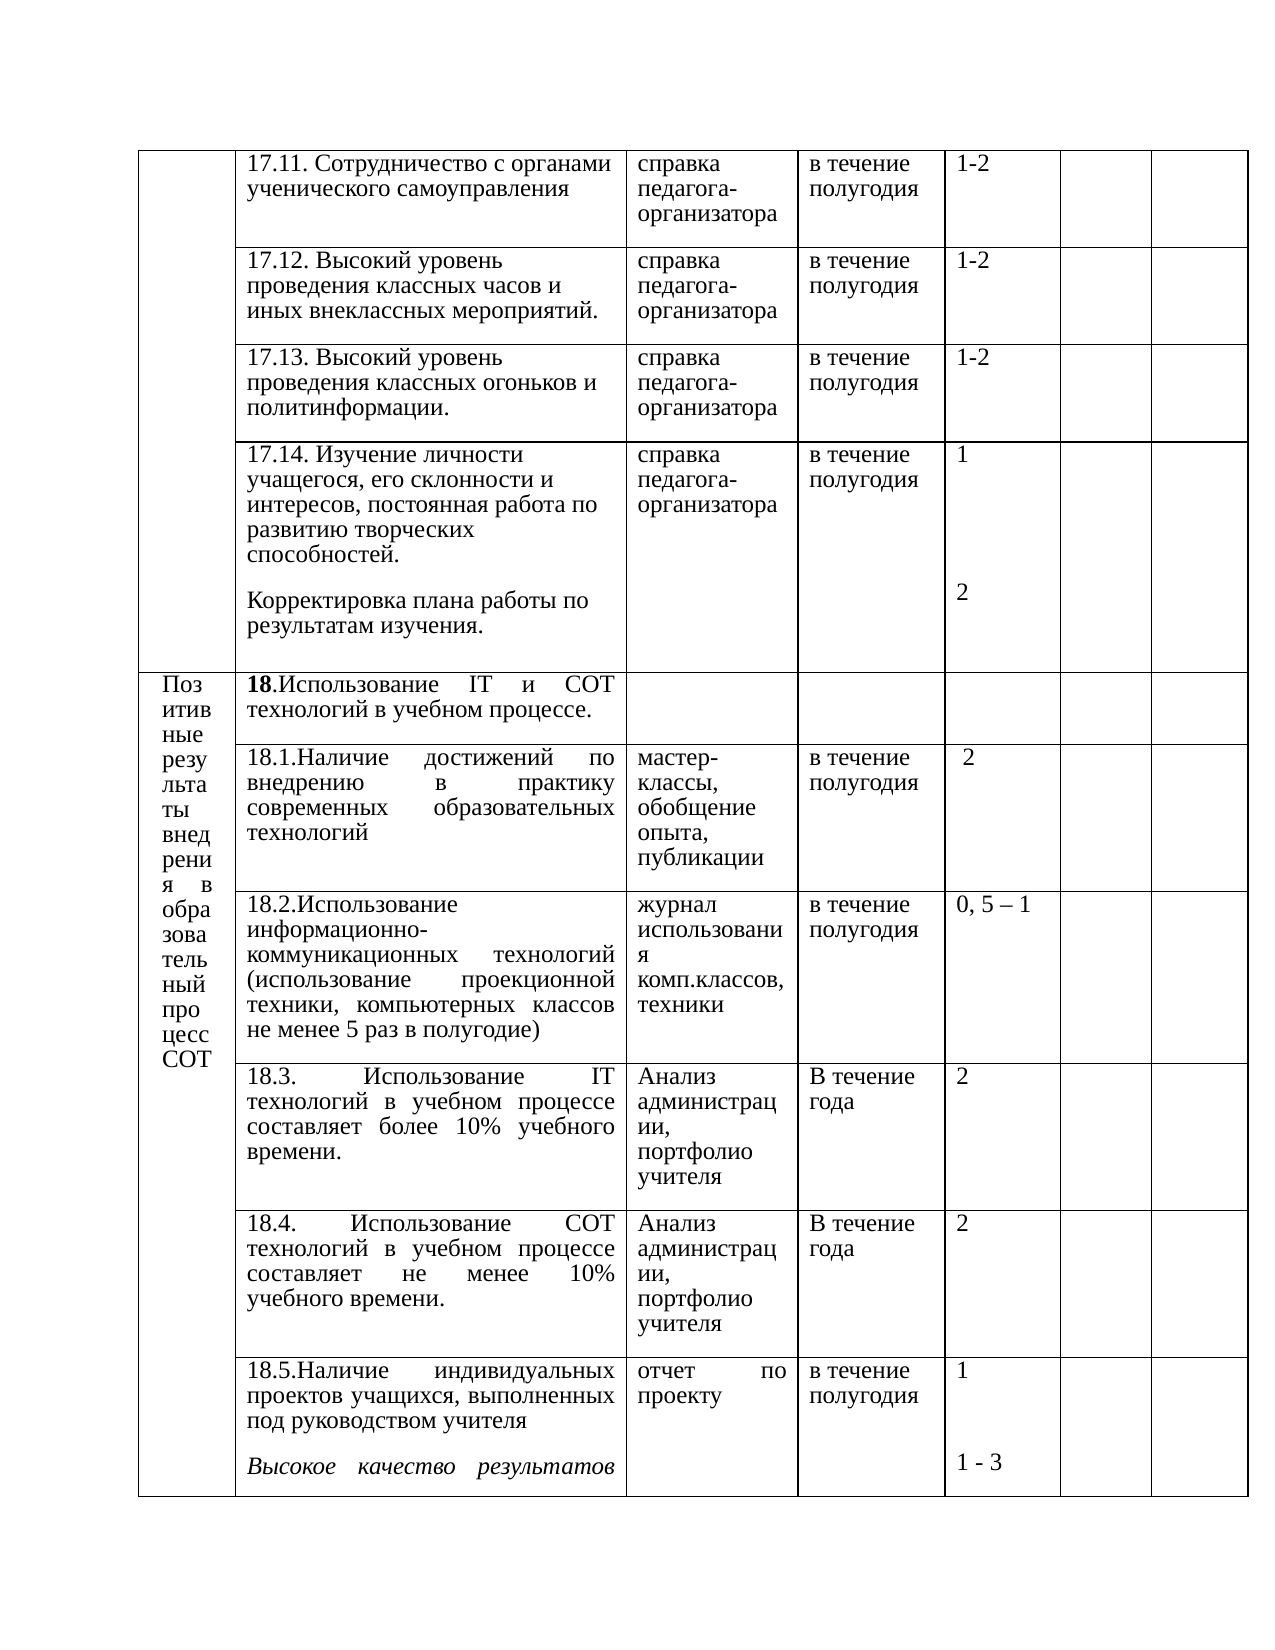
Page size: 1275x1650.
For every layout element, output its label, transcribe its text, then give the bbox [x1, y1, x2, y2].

table_cell 2 [946, 1064, 1060, 1210]
table_cell 1-2 [946, 248, 1060, 344]
table_cell В течение года [799, 1211, 944, 1357]
table_cell [1152, 673, 1247, 744]
table_cell Позитивные результаты внедрения в образовательный процесс СОТ [139, 673, 235, 1496]
table_cell 1-2 [946, 345, 1060, 441]
table_cell [1152, 248, 1247, 344]
table_cell справка педагога-организатора [627, 151, 797, 247]
table_cell 18.1.Наличие достижений по внедрению в практику современных образовательных технологий [236, 745, 626, 891]
table_cell [627, 673, 797, 744]
table_cell отчет по проекту [627, 1358, 797, 1496]
table_cell [1152, 745, 1247, 891]
table_cell в течение полугодия [799, 248, 944, 344]
table_cell в течение полугодия [799, 345, 944, 441]
table_cell 17.14. Изучение личности учащегося, его склонности и интересов, постоянная работа по развитию творческих способностей. Корректировка плана работы по результатам изучения. [236, 443, 626, 672]
table_cell 18.3. Использование IT технологий в учебном процессе составляет более 10% учебного времени. [236, 1064, 626, 1210]
table_cell 17.11. Сотрудничество с органами ученического самоуправления [236, 151, 626, 247]
table_cell [799, 673, 944, 744]
table_cell [1152, 892, 1247, 1063]
table_cell [1061, 673, 1151, 744]
table_cell справка педагога-организатора [627, 443, 797, 672]
table_cell [1061, 248, 1151, 344]
table_cell В течение года [799, 1064, 944, 1210]
table_cell в течение полугодия [799, 1358, 944, 1496]
table_cell [1061, 1358, 1151, 1496]
table_cell Анализ администрации, портфолио учителя [627, 1211, 797, 1357]
table_cell [1061, 1211, 1151, 1357]
table_cell 18.2.Использование информационно-коммуникационных технологий (использование проекционной техники, компьютерных классов не менее 5 раз в полугодие) [236, 892, 626, 1063]
table_cell [1152, 151, 1247, 247]
table_cell [1061, 1064, 1151, 1210]
table_cell справка педагога-организатора [627, 345, 797, 441]
table_cell мастер-классы, обобщение опыта, публикации [627, 745, 797, 891]
table_cell [1061, 443, 1151, 672]
table_cell 18.4. Использование СОТ технологий в учебном процессе составляет не менее 10% учебного времени. [236, 1211, 626, 1357]
table_cell [1152, 1358, 1247, 1496]
table_cell журнал использования комп.классов, техники [627, 892, 797, 1063]
table_cell [1152, 1064, 1247, 1210]
table_cell 0, 5 – 1 [946, 892, 1060, 1063]
table_cell [1061, 892, 1151, 1063]
table_cell [1152, 1211, 1247, 1357]
table_cell Анализ администрации, портфолио учителя [627, 1064, 797, 1210]
table_cell в течение полугодия [799, 151, 944, 247]
table_cell 17.13. Высокий уровень проведения классных огоньков и политинформации. [236, 345, 626, 441]
table_cell 2 [946, 745, 1060, 891]
table_cell 1 2 [946, 443, 1060, 672]
table_cell в течение полугодия [799, 443, 944, 672]
table_cell [1061, 151, 1151, 247]
table_cell 2 [946, 1211, 1060, 1357]
table_cell в течение полугодия [799, 892, 944, 1063]
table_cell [236, 1358, 626, 1496]
table_cell в течение полугодия [799, 745, 944, 891]
table_cell 17.12. Высокий уровень проведения классных часов и иных внеклассных мероприятий. [236, 248, 626, 344]
table_cell [1061, 745, 1151, 891]
table_cell 1-2 [946, 151, 1060, 247]
table_cell [1152, 443, 1247, 672]
table_cell [1061, 345, 1151, 441]
table_cell 18.Использование IT и СОТ технологий в учебном процессе. [236, 673, 626, 744]
table_cell 1 1 - 3 + 1 [946, 1358, 1060, 1496]
table_cell [1152, 345, 1247, 441]
table_cell [946, 673, 1060, 744]
table_cell справка педагога-организатора [627, 248, 797, 344]
